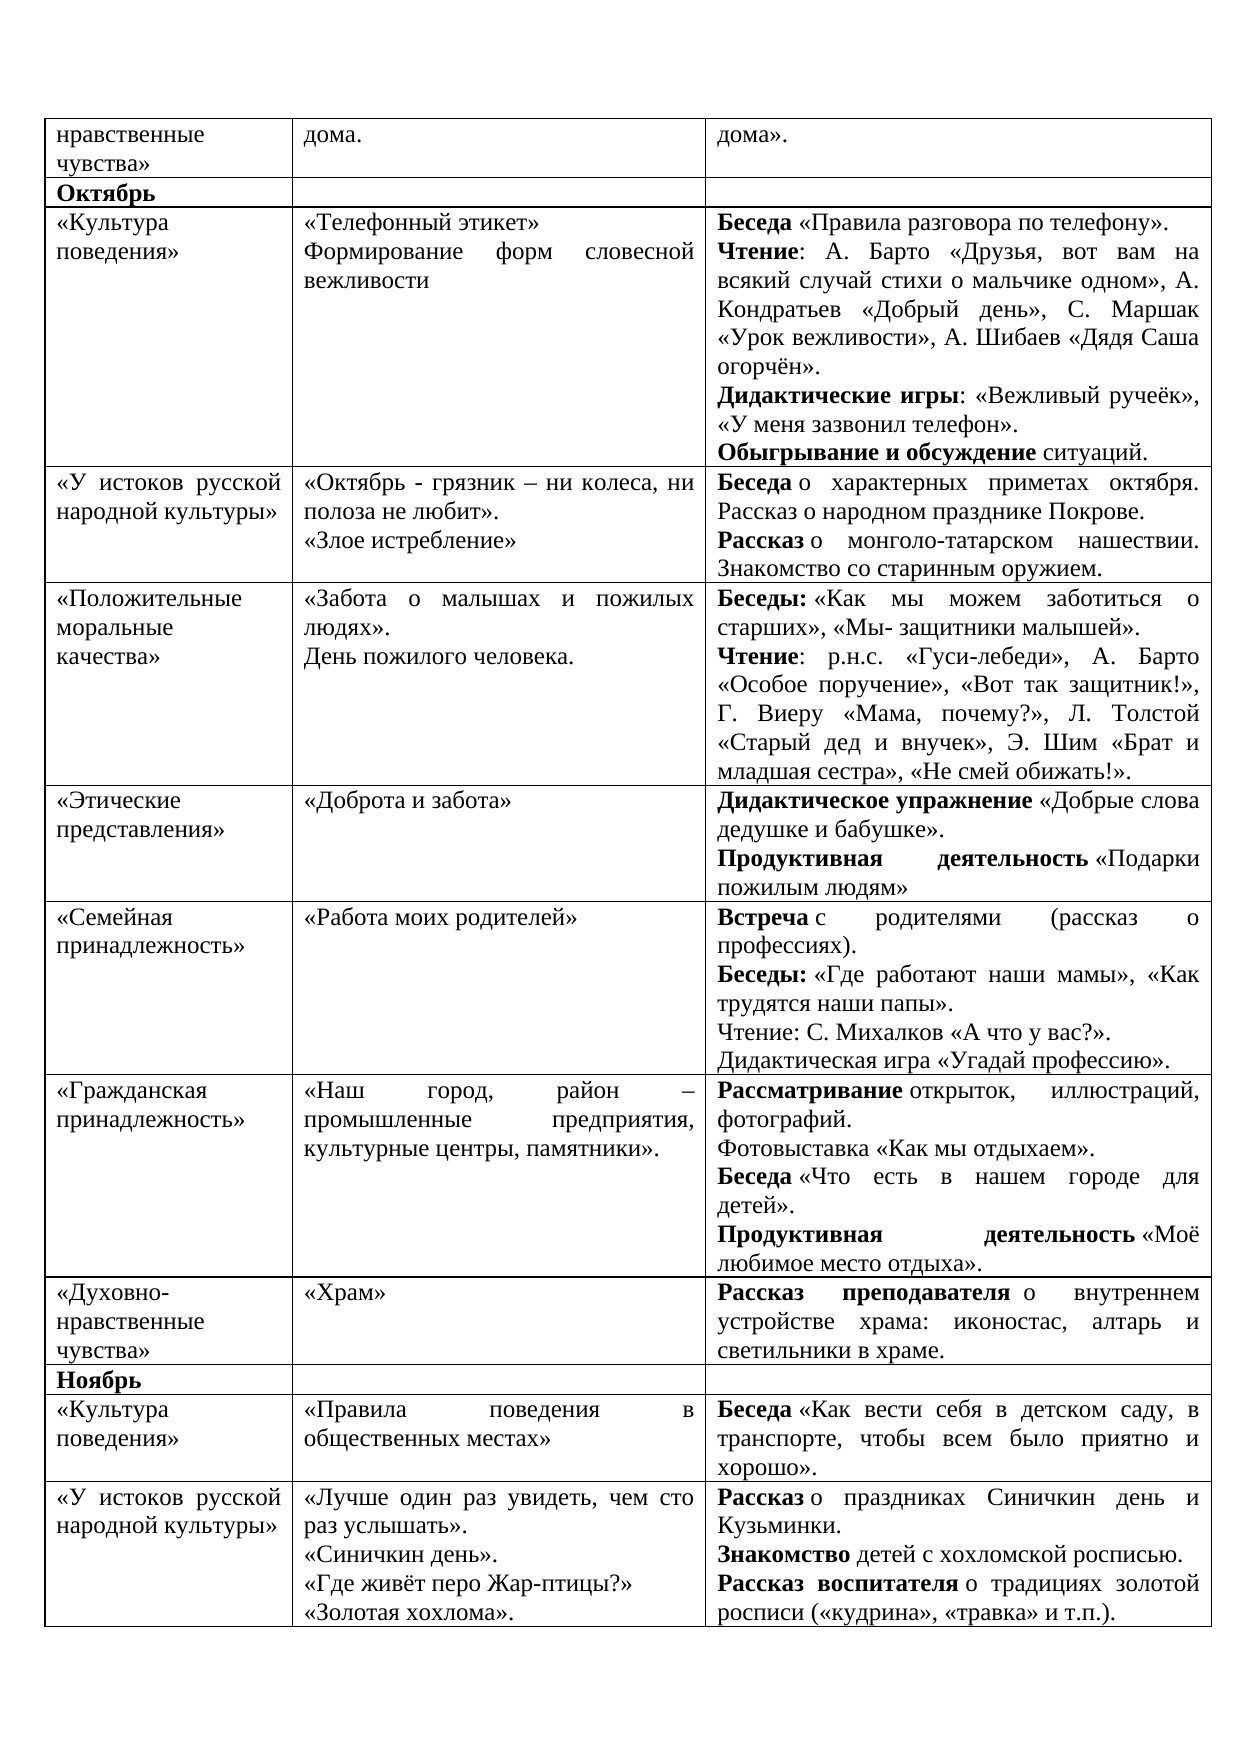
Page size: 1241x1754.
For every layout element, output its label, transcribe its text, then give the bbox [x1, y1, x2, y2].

table_cell Рассказ о праздниках Синичкин день и Кузьминки. Знакомство детей с хохломской росписью. Рассказ воспитателя о традициях золотой росписи («кудрина», «травка» и т.п.). [706, 1482, 1211, 1626]
table_cell «Октябрь - грязник – ни колеса, ни полоза не любит». «Злое истребление» [293, 467, 705, 582]
table_cell Беседа «Правила разговора по телефону». Чтение: А. Барто «Друзья, вот вам на всякий случай стихи о мальчике одном», А. Кондратьев «Добрый день», С. Маршак «Урок вежливости», А. Шибаев «Дядя Саша огорчён». Дидактические игры: «Вежливый ручеёк», «У меня зазвонил телефон». Обыгрывание и обсуждение ситуаций. [706, 208, 1211, 466]
table_cell «Гражданская принадлежность» [46, 1075, 292, 1276]
table_cell [293, 178, 705, 206]
table_cell «Телефонный этикет» Формирование форм словесной вежливости [293, 208, 705, 466]
table_cell Беседа о характерных приметах октября. Рассказ о народном празднике Покрове. Рассказ о монголо-татарском нашествии. Знакомство со старинным оружием. [706, 467, 1211, 582]
table_cell [706, 1365, 1211, 1393]
table_cell «Семейная принадлежность» [46, 902, 292, 1074]
table_cell «Забота о малышах и пожилых людях». День пожилого человека. [293, 583, 705, 784]
table_cell Октябрь [46, 178, 292, 206]
table_cell [293, 1365, 705, 1393]
table_cell «Духовно-нравственные чувства» [46, 1278, 292, 1364]
table_cell Рассказ преподавателя о внутреннем устройстве храма: иконостас, алтарь и светильники в храме. [706, 1278, 1211, 1364]
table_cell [46, 119, 292, 177]
table_cell «Положительные моральные качества» [46, 583, 292, 784]
table_cell «У истоков русской народной культуры» [46, 1482, 292, 1626]
table_cell Рассматривание открыток, иллюстраций, фотографий. Фотовыставка «Как мы отдыхаем». Беседа «Что есть в нашем городе для детей». Продуктивная деятельность «Моё любимое место отдыха». [706, 1075, 1211, 1276]
table_cell «Работа моих родителей» [293, 902, 705, 1074]
table_cell Беседа «Как вести себя в детском саду, в транспорте, чтобы всем было приятно и хорошо». [706, 1395, 1211, 1481]
table_cell [706, 178, 1211, 206]
table_cell «Доброта и забота» [293, 786, 705, 901]
table_cell «Этические представления» [46, 786, 292, 901]
table_cell «Правила поведения в общественных местах» [293, 1395, 705, 1481]
table_cell «Наш город, район – промышленные предприятия, культурные центры, памятники». [293, 1075, 705, 1276]
table_cell Беседы: «Как мы можем заботиться о старших», «Мы- защитники малышей». Чтение: р.н.с. «Гуси-лебеди», А. Барто «Особое поручение», «Вот так защитник!», Г. Виеру «Мама, почему?», Л. Толстой «Старый дед и внучек», Э. Шим «Брат и младшая сестра», «Не смей обижать!». [706, 583, 1211, 784]
table_cell Ноябрь [46, 1365, 292, 1393]
table_cell «Культура поведения» [46, 208, 292, 466]
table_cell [706, 119, 1211, 177]
table_cell Встреча с родителями (рассказ о профессиях). Беседы: «Где работают наши мамы», «Как трудятся наши папы». Чтение: С. Михалков «А что у вас?». Дидактическая игра «Угадай профессию». [706, 902, 1211, 1074]
table_cell «У истоков русской народной культуры» [46, 467, 292, 582]
table_cell «Храм» [293, 1278, 705, 1364]
table_cell Дидактическое упражнение «Добрые слова дедушке и бабушке». Продуктивная деятельность «Подарки пожилым людям» [706, 786, 1211, 901]
table_cell «Культура поведения» [46, 1395, 292, 1481]
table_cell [293, 119, 705, 177]
table_cell «Лучше один раз увидеть, чем сто раз услышать». «Синичкин день». «Где живёт перо Жар-птицы?» «Золотая хохлома». [293, 1482, 705, 1626]
